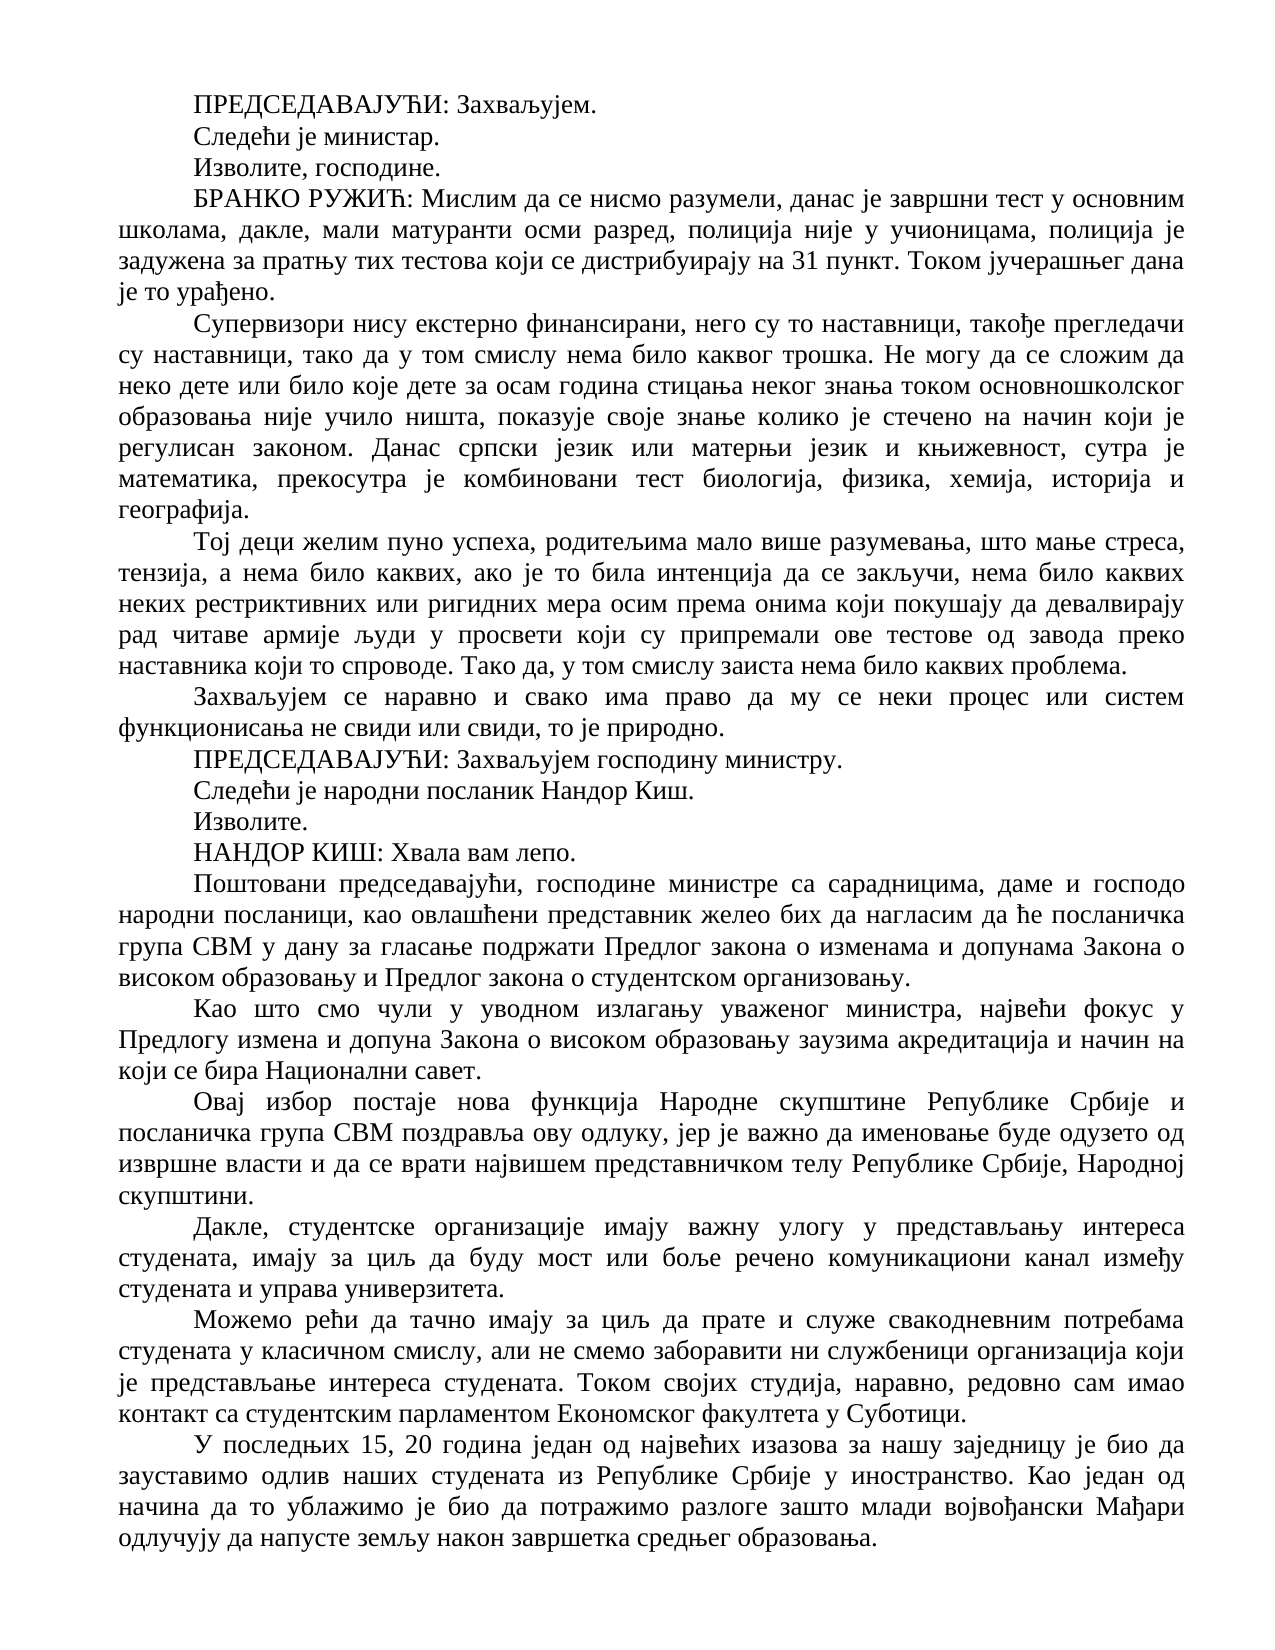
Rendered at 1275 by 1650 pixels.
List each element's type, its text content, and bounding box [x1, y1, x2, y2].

text ПРЕДСЕДАВАЈУЋИ: Захваљујем. [118, 89, 1186, 120]
text Поштовани председавајући, господине министре са сарадницима, даме и господо народни посланици, као овлашћени представник желео бих да нагласим да ће посланичка група СВМ у дану за гласање подржати Предлог закона о изменама и допунама Закона о високом образовању и Предлог закона о студентском организовању. [118, 867, 1186, 992]
text Као што смо чули у уводном излагању уваженог министра, највећи фокус у Предлогу измена и допуна Закона о високом образовању заузима акредитација и начин на који се бира Национални савет. [118, 992, 1186, 1085]
text ПРЕДСЕДАВАЈУЋИ: Захваљујем господину министру. [118, 743, 1186, 774]
text Следећи је народни посланик Нандор Киш. [118, 774, 1186, 805]
text Изволите, господине. [118, 151, 1186, 182]
text У последњих 15, 20 година један од највећих изазова за нашу заједницу је био да зауставимо одлив наших студената из Републике Србије у иностранство. Као један од начина да то ублажимо је био да потражимо разлоге зашто млади војвођански Мађари одлучују да напусте земљу након завршетка средњег образовања. [118, 1428, 1186, 1552]
text Можемо рећи да тачно имају за циљ да прате и служе свакодневним потребама студената у класичном смислу, али не смемо заборавити ни службеници организација који је представљање интереса студената. Током својих студија, наравно, редовно сам имао контакт са студентским парламентом Економског факултета у Суботици. [118, 1303, 1186, 1428]
text Захваљујем се наравно и свако има право да му се неки процес или систем функционисања не свиди или свиди, то је природно. [118, 680, 1186, 743]
text Дакле, студентске организације имају важну улогу у представљању интереса студената, имају за циљ да буду мост или боље речено комуникациони канал између студената и управа универзитета. [118, 1210, 1186, 1303]
text НАНДОР КИШ: Хвала вам лепо. [118, 836, 1186, 867]
text Изволите. [118, 805, 1186, 836]
text Супервизори нису екстерно финансирани, него су то наставници, такође прегледачи су наставници, тако да у том смислу нема било каквог трошка. Не могу да се сложим да неко дете или било које дете за осам година стицања неког знања током основношколског образовања није учило ништа, показује своје знање колико је стечено на начин који је регулисан законом. Данас српски језик или матерњи језик и књижевност, сутра је математика, прекосутра је комбиновани тест биологија, физика, хемија, историја и географија. [118, 307, 1186, 525]
text БРАНКО РУЖИЋ: Мислим да се нисмо разумели, данас је завршни тест у основним школама, дакле, мали матуранти осми разред, полиција није у учионицама, полиција је задужена за пратњу тих тестова који се дистрибуирају на 31 пункт. Током јучерашњег дана је то урађено. [118, 182, 1186, 307]
text Следећи је министар. [118, 120, 1186, 151]
text Овај избор постаје нова функција Народне скупштине Републике Србије и посланичка група СВМ поздравља ову одлуку, јер је важно да именовање буде одузето од извршне власти и да се врати највишем представничком телу Републике Србије, Народној скупштини. [118, 1085, 1186, 1210]
text Тој деци желим пуно успеха, родитељима мало више разумевања, што мање стреса, тензија, а нема било каквих, ако је то била интенција да се закључи, нема било каквих неких рестриктивних или ригидних мера осим према онима који покушају да девалвирају рад читаве армије људи у просвети који су припремали ове тестове од завода преко наставника који то спроводе. Тако да, у том смислу заиста нема било каквих проблема. [118, 525, 1186, 680]
